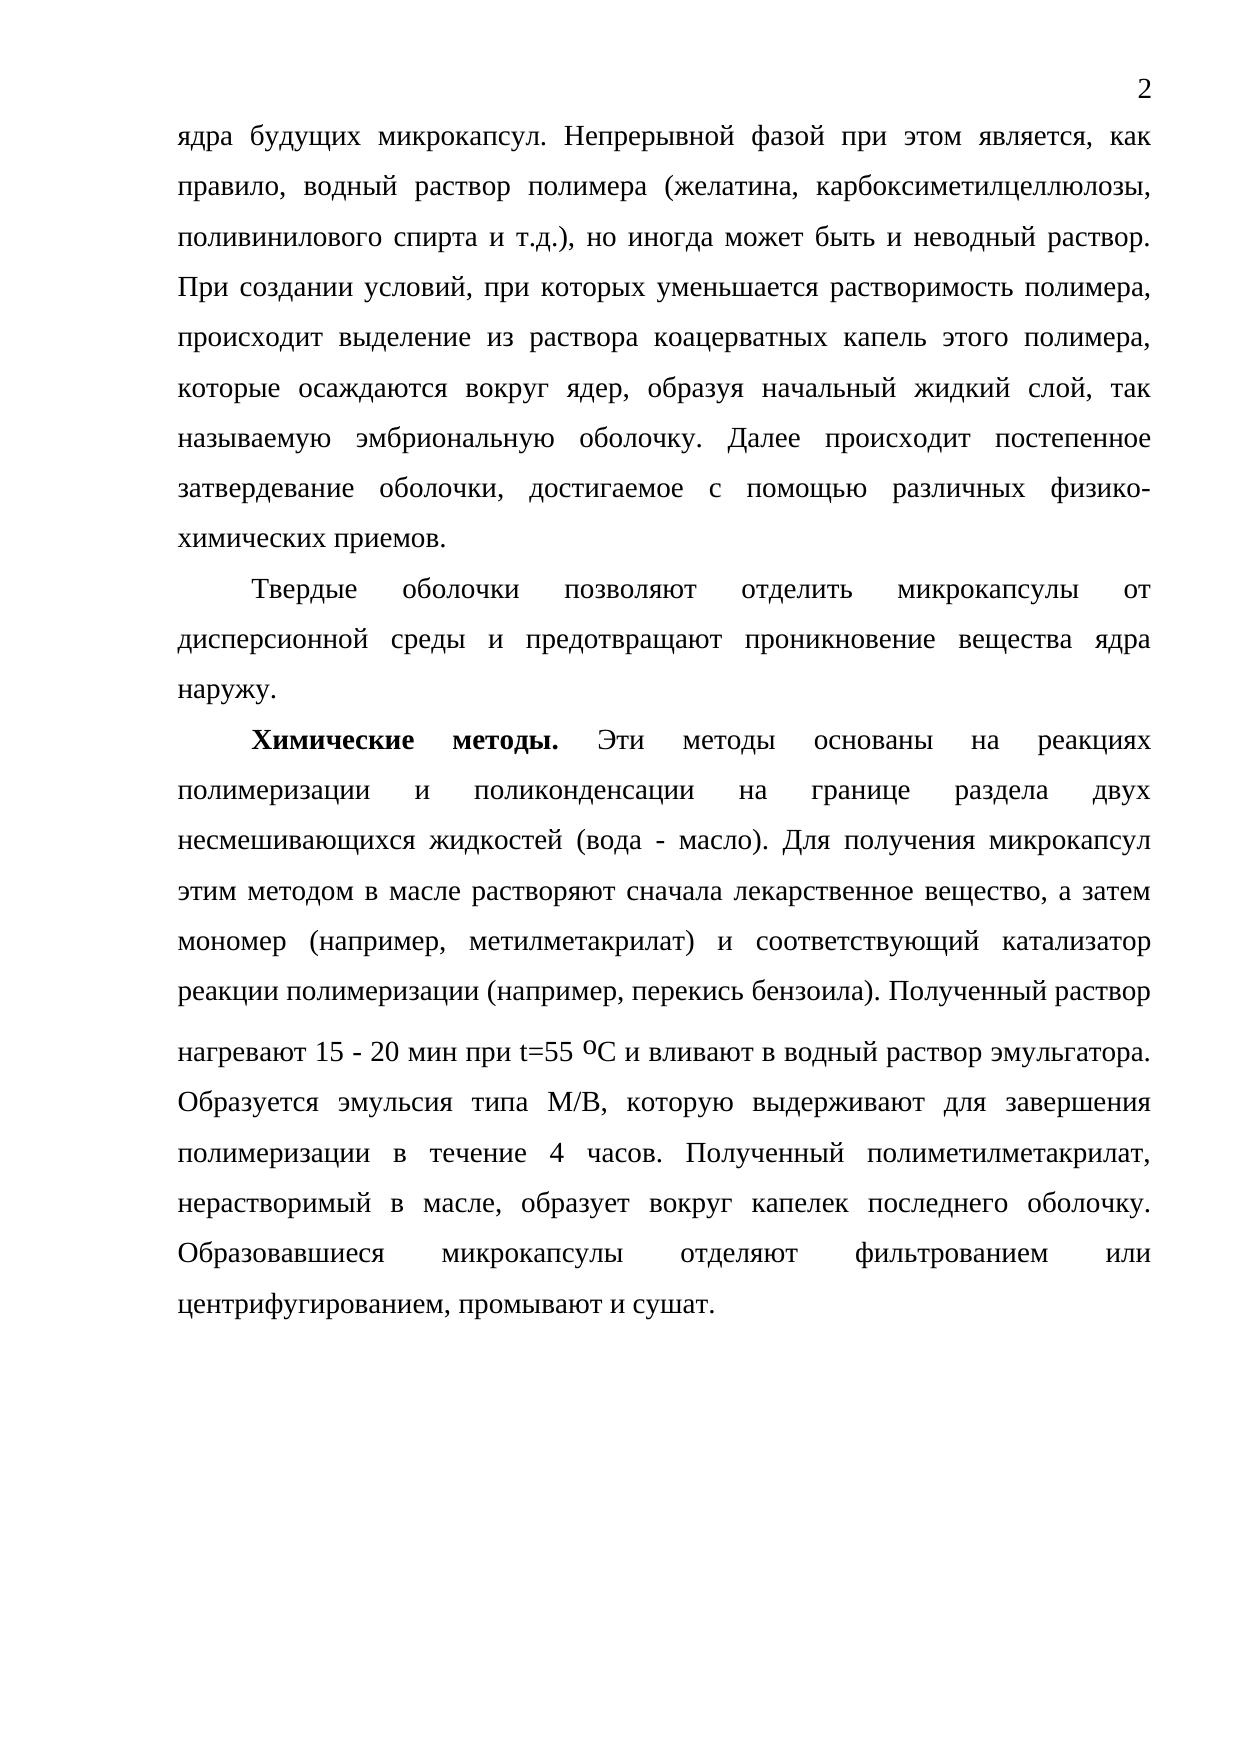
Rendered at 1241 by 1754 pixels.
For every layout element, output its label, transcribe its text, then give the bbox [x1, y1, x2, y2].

text Химические методы. Эти методы основаны на реакциях полимеризации и поликонденсации на границе раздела двух несмешивающихся жидкостей (вода - масло). Для получения микрокапсул этим методом в масле растворяют сначала лекарственное вещество, а затем мономер (например, метилметакрилат) и соответствующий катализатор реакции полимеризации (например, перекись бензоила). Полученный раствор нагревают 15 - 20 мин при t=55 оC и вливают в водный раствор эмульгатора. Образуется эмульсия типа М/В, которую выдерживают для завершения полимеризации в течение 4 часов. Полученный полиметилметакрилат, нерастворимый в масле, образует вокруг капелек последнего оболочку. Образовавшиеся микрокапсулы отделяют фильтрованием или центрифугированием, промывают и сушат. [177, 722, 1152, 1319]
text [177, 118, 1152, 554]
text Твердые оболочки позволяют отделить микрокапсулы от дисперсионной среды и предотвращают проникновение вещества ядра наружу. [177, 571, 1152, 705]
